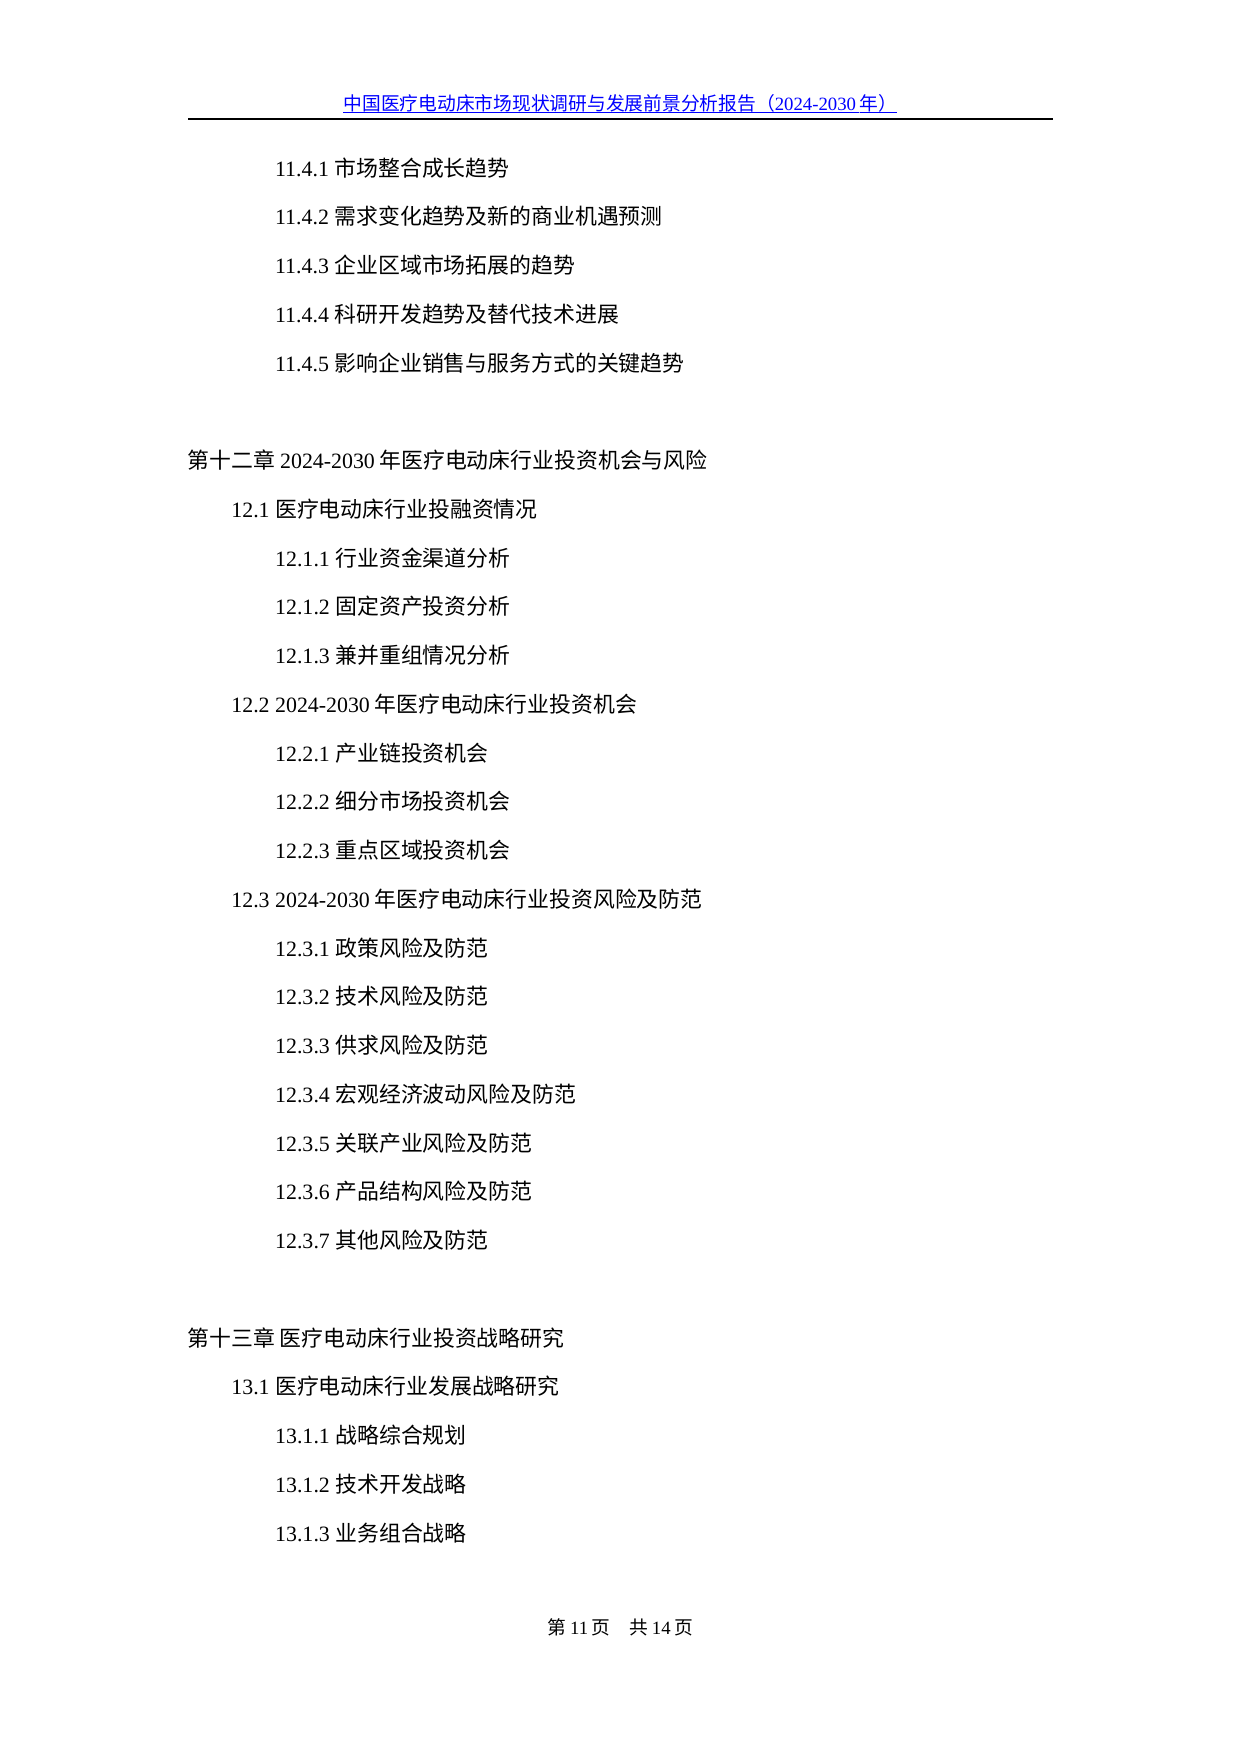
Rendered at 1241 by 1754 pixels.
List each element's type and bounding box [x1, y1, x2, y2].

text [187, 150, 1053, 1548]
